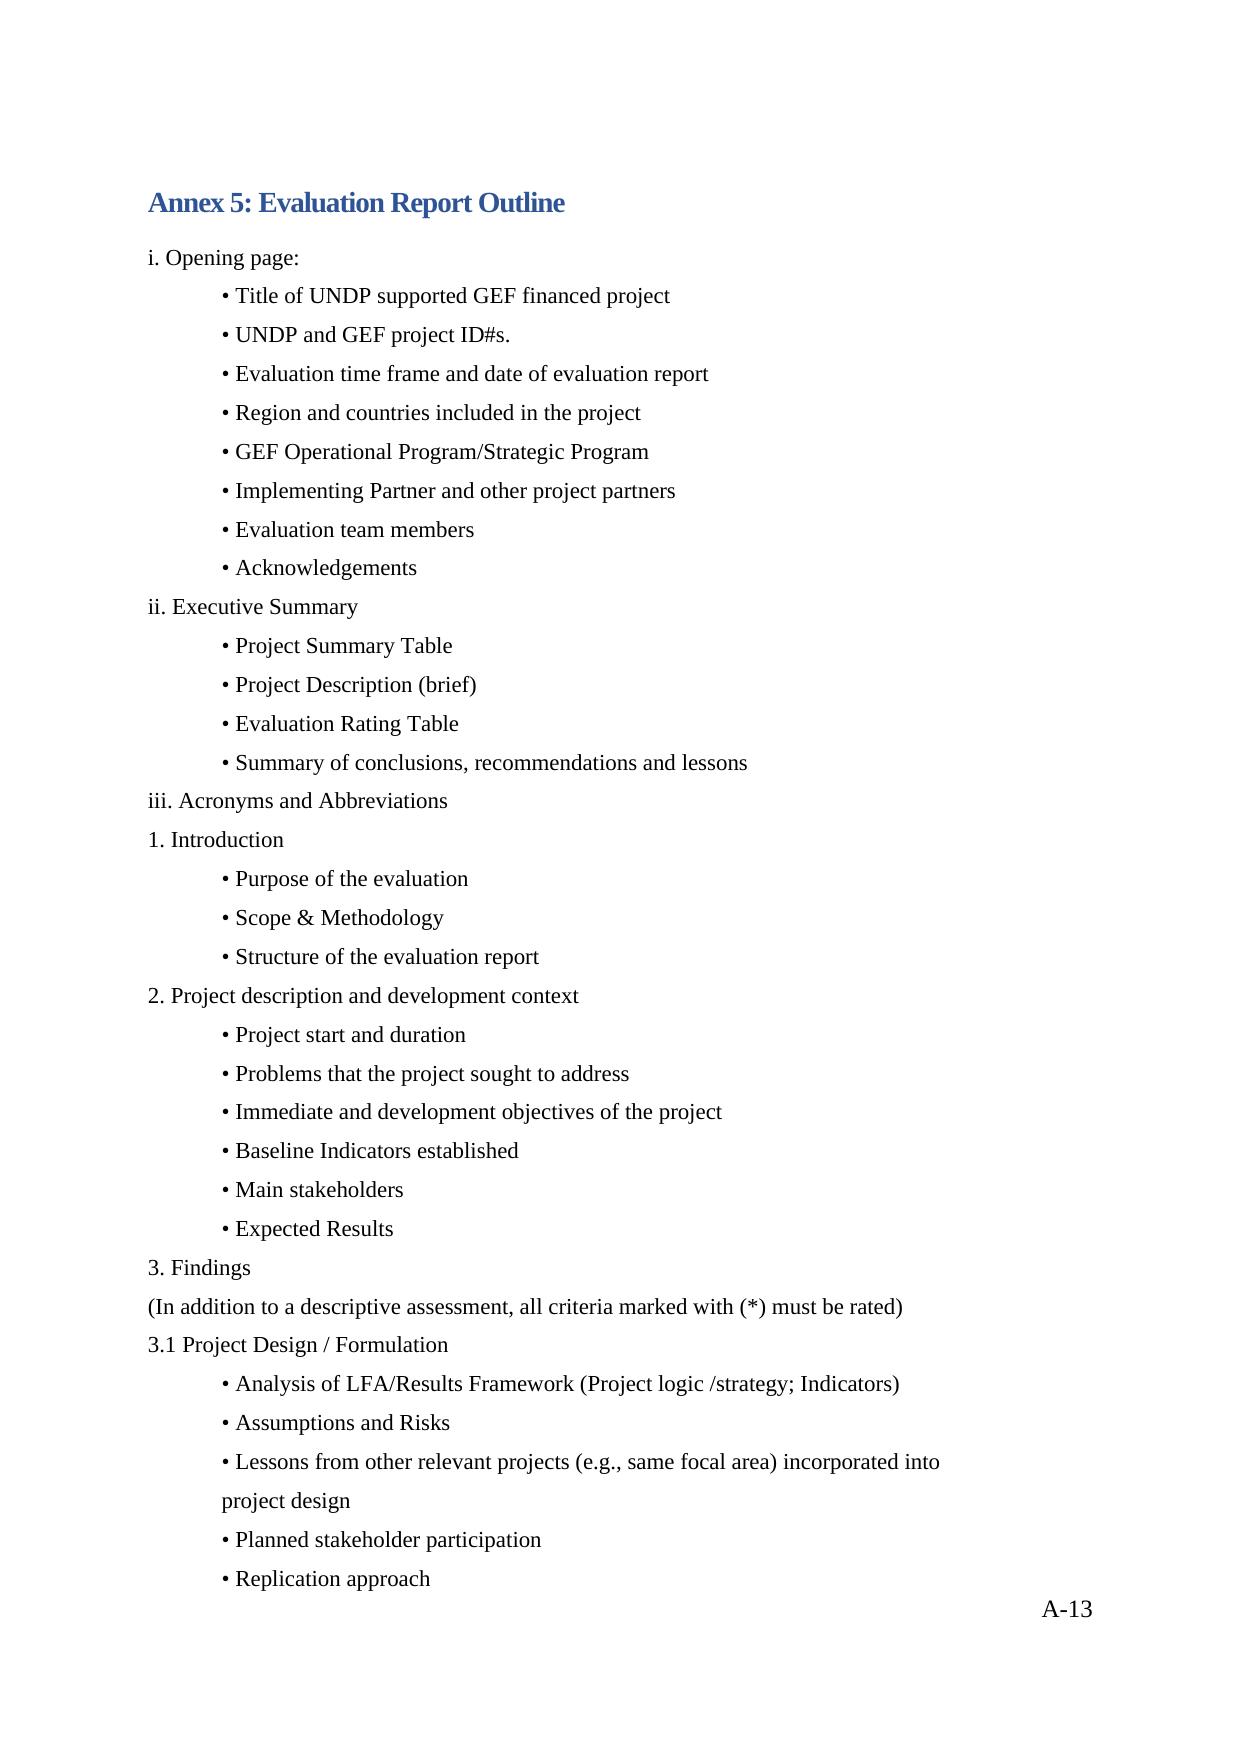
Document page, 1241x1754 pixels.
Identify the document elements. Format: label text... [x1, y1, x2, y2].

text • Project start and duration [221, 1021, 1093, 1047]
text • Analysis of LFA/Results Framework (Project logic /strategy; Indicators) [221, 1370, 1093, 1397]
text 2. Project description and development context [148, 982, 1093, 1008]
text • Replication approach [221, 1565, 1093, 1591]
text • UNDP and GEF project ID#s. [221, 321, 1093, 348]
text 1. Introduction [148, 826, 1093, 853]
text • Acknowledgements [221, 554, 1093, 581]
text iii. Acronyms and Abbreviations [148, 788, 1093, 814]
text ii. Executive Summary [148, 593, 1093, 620]
text • Scope & Methodology [221, 904, 1093, 931]
text • GEF Operational Program/Strategic Program [221, 438, 1093, 464]
text • Assumptions and Risks [221, 1409, 1093, 1436]
text 3. Findings [148, 1254, 1093, 1280]
text • Implementing Partner and other project partners [221, 477, 1093, 503]
text • Region and countries included in the project [221, 399, 1093, 425]
text • Structure of the evaluation report [221, 943, 1093, 969]
text • Title of UNDP supported GEF financed project [221, 282, 1093, 309]
text • Baseline Indicators established [221, 1137, 1093, 1164]
text • Evaluation team members [221, 516, 1093, 542]
text (In addition to a descriptive assessment, all criteria marked with (*) must be rated) [148, 1293, 1093, 1319]
subtitle Annex 5: Evaluation Report Outline [148, 185, 1093, 219]
text • Project Summary Table [221, 632, 1093, 658]
text i. Opening page: [148, 244, 1093, 270]
text 3.1 Project Design / Formulation [148, 1332, 1093, 1358]
text • Evaluation Rating Table [221, 710, 1093, 736]
text • Immediate and development objectives of the project [221, 1098, 1093, 1125]
text • Evaluation time frame and date of evaluation report [221, 360, 1093, 387]
text project design [221, 1487, 1093, 1513]
text • Summary of conclusions, recommendations and lessons [221, 749, 1093, 775]
text • Expected Results [221, 1215, 1093, 1241]
text • Problems that the project sought to address [221, 1059, 1093, 1086]
text • Purpose of the evaluation [221, 865, 1093, 892]
text • Project Description (brief) [221, 671, 1093, 697]
text • Planned stakeholder participation [221, 1526, 1093, 1552]
text • Main stakeholders [221, 1176, 1093, 1202]
text • Lessons from other relevant projects (e.g., same focal area) incorporated into [221, 1448, 1093, 1474]
